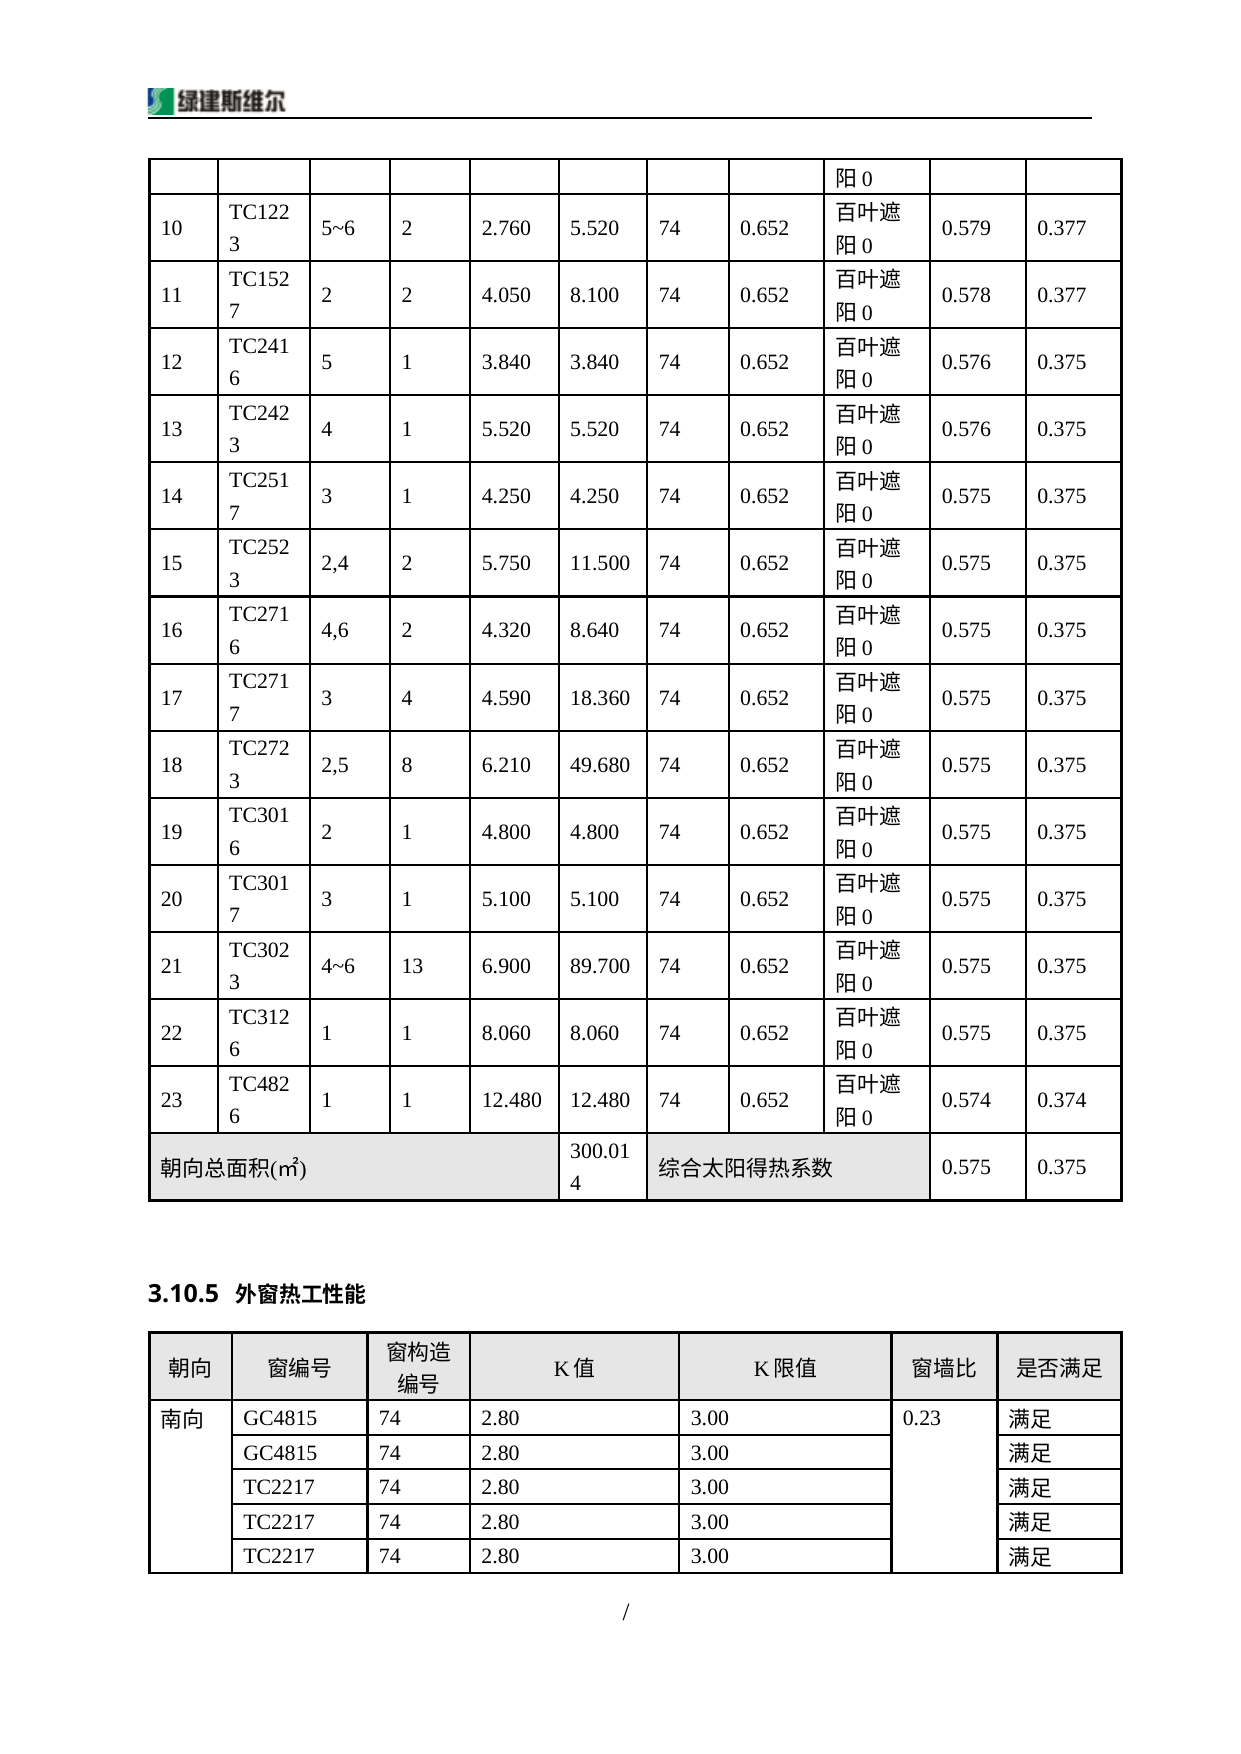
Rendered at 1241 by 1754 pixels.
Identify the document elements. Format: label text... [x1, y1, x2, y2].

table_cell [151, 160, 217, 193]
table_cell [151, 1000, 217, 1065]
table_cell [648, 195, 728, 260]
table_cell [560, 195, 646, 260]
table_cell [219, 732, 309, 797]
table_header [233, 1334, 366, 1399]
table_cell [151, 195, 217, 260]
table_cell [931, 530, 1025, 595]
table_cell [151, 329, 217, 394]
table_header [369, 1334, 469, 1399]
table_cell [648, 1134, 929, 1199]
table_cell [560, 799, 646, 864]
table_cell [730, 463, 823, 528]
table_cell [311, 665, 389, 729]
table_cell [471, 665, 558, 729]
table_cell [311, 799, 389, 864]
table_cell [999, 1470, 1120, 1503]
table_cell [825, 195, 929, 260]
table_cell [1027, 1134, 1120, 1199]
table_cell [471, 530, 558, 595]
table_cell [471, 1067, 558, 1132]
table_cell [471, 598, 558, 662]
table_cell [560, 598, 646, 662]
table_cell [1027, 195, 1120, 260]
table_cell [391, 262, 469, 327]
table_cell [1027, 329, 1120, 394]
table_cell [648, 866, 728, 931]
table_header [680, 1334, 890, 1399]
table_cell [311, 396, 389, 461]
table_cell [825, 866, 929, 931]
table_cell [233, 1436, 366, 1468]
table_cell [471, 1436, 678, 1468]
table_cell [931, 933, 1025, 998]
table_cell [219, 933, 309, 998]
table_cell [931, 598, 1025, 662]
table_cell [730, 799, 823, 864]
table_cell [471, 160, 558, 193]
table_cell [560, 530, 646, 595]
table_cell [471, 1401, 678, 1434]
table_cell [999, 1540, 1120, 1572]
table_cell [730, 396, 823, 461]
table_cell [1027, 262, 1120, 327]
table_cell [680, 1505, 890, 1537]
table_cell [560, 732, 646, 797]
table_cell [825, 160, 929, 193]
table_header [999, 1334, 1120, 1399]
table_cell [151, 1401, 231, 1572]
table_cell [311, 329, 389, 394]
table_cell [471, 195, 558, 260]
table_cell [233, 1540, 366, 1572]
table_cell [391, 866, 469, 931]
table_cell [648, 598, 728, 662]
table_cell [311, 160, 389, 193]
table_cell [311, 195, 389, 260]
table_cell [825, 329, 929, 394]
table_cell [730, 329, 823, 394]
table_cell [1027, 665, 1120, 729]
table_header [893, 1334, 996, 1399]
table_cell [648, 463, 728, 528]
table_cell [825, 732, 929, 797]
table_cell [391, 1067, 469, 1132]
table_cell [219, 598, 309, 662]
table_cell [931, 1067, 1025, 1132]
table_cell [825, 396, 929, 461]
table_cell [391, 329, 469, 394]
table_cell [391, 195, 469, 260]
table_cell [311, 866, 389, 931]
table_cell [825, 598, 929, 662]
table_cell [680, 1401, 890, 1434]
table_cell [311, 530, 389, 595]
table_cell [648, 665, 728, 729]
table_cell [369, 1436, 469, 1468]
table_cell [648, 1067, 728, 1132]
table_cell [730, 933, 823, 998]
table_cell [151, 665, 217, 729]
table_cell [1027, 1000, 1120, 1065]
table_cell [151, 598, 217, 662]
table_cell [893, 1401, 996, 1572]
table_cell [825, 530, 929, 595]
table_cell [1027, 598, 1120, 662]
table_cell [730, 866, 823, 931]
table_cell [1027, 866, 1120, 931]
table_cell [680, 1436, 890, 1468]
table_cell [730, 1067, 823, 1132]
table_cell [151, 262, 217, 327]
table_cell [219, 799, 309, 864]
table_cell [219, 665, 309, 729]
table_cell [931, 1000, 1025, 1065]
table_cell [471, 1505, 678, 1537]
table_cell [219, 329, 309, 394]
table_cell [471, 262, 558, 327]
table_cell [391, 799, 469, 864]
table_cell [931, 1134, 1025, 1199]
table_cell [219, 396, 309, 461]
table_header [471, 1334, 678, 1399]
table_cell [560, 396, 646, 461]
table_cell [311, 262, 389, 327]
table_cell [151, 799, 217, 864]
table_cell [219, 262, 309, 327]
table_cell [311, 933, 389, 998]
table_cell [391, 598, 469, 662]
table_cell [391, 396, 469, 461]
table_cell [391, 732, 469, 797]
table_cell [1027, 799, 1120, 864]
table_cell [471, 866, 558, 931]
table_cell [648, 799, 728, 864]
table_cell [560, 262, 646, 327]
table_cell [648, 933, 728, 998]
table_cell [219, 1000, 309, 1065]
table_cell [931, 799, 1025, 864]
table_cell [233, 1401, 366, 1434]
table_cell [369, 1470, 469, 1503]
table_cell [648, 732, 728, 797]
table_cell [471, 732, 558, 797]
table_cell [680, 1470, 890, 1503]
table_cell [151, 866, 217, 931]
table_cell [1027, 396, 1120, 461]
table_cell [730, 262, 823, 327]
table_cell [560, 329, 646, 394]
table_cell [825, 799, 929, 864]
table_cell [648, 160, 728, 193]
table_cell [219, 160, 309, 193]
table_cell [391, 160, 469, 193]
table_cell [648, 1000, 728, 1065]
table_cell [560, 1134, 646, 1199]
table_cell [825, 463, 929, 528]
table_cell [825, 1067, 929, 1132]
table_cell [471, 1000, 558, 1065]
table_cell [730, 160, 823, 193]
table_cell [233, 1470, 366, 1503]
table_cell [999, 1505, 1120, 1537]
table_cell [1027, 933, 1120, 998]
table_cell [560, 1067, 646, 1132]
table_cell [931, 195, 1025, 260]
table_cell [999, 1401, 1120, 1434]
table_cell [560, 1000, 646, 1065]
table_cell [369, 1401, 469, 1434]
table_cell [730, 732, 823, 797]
picture [147, 88, 289, 115]
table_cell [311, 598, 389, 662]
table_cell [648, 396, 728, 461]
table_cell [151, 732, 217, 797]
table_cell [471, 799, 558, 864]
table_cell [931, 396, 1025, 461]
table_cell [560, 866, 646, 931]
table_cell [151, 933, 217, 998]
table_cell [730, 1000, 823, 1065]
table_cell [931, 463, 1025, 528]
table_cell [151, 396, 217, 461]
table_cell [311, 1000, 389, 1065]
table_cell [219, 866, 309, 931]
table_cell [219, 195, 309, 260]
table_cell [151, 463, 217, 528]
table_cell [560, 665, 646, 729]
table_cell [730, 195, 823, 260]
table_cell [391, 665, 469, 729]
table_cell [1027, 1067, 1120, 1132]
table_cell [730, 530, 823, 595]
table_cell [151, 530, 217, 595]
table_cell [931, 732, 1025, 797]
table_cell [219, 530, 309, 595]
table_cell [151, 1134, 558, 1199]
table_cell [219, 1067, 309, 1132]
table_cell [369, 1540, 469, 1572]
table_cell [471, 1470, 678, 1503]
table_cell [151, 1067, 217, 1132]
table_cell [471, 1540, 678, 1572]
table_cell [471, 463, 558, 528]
subtitle 外窗热工性能 [148, 1260, 1092, 1325]
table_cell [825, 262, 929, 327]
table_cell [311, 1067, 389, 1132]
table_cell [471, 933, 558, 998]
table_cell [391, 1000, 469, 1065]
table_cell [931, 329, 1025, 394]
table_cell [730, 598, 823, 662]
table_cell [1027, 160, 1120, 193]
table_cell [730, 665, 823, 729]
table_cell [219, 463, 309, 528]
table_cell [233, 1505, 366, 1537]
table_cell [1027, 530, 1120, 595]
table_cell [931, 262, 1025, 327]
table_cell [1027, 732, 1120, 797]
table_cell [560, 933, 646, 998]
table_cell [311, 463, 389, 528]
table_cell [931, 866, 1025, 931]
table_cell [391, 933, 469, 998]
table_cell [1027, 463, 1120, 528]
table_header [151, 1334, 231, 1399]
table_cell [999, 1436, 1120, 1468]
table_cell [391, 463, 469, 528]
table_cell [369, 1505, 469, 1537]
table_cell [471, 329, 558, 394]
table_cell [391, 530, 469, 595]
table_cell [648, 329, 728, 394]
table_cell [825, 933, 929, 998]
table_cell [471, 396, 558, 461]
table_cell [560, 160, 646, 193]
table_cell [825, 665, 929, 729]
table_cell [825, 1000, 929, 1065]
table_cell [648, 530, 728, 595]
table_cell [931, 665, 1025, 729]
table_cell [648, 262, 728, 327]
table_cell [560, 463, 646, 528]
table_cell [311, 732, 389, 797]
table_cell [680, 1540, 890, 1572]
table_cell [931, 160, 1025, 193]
